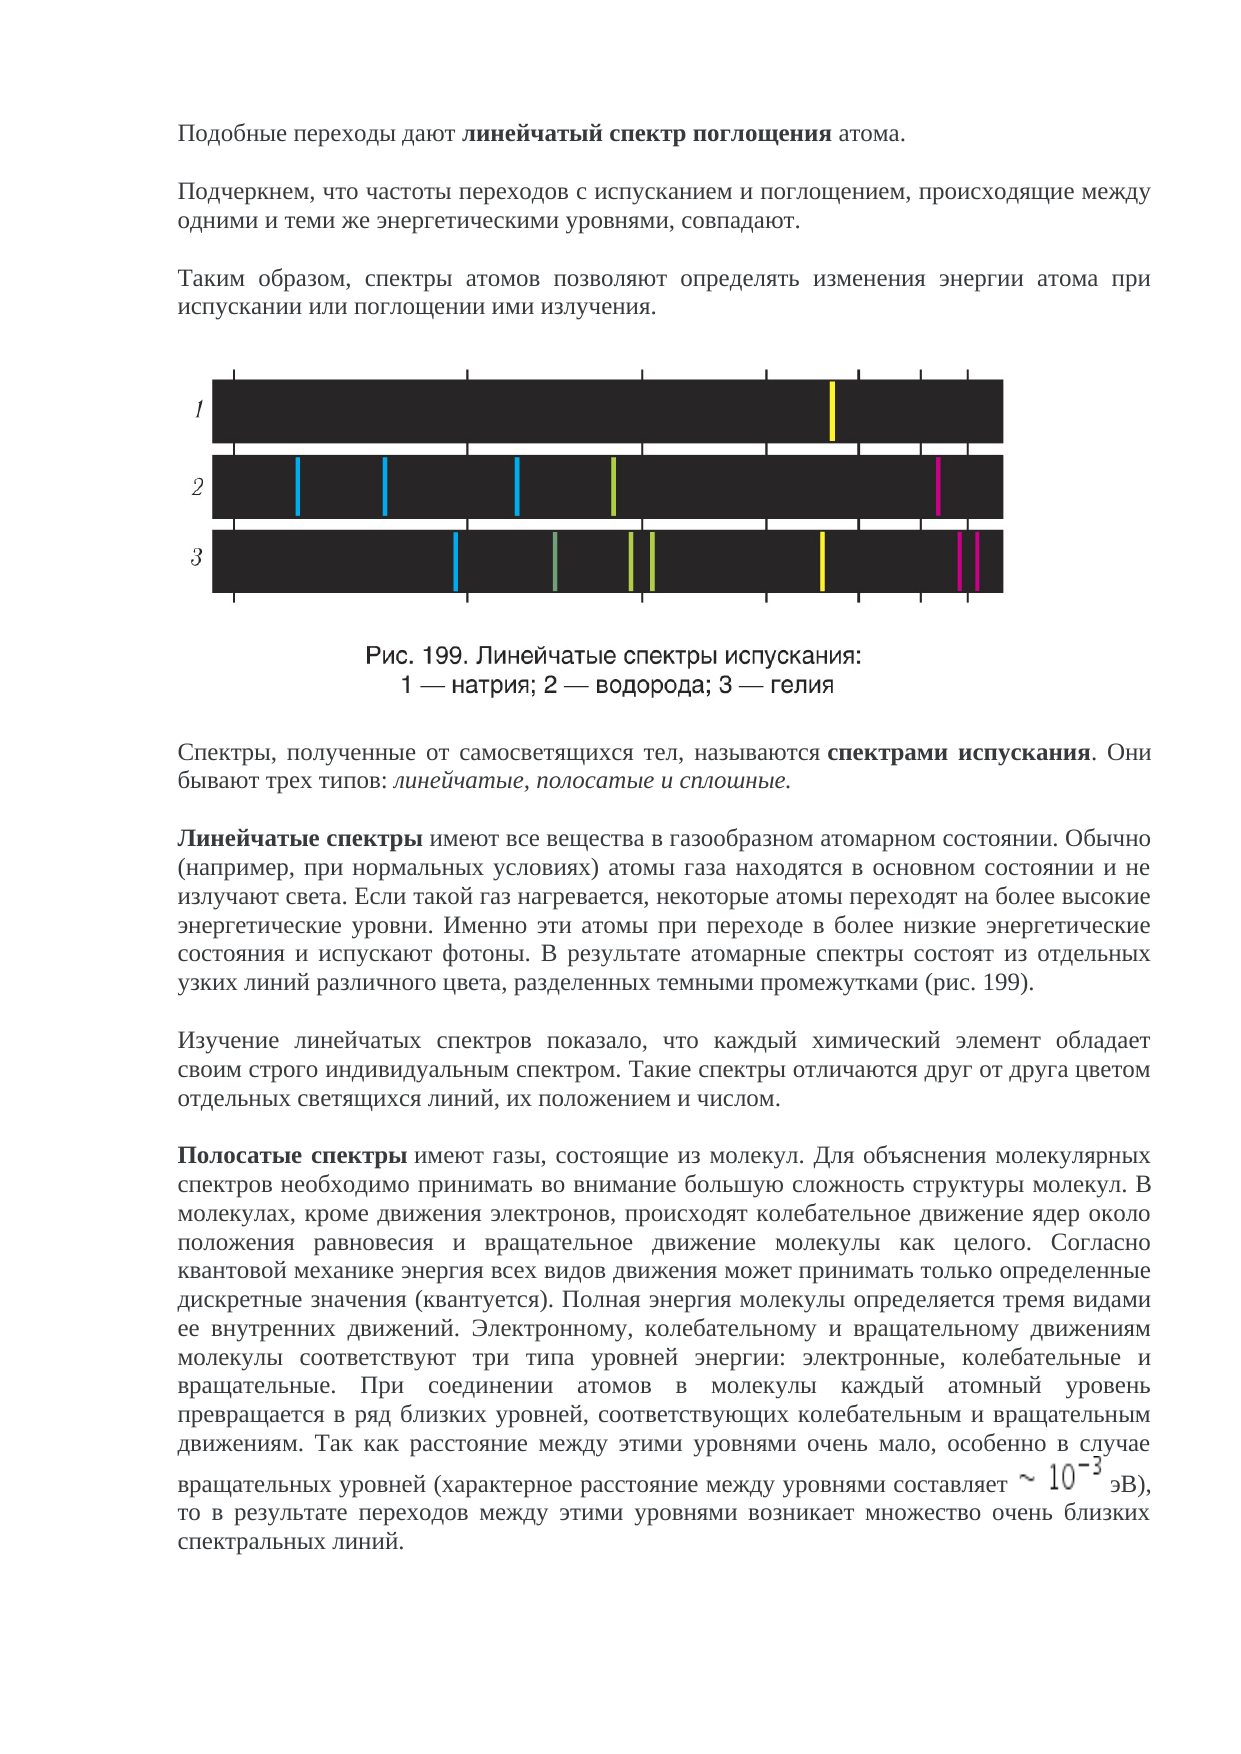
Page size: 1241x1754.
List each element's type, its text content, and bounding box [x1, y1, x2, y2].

text Линейчатые спектры имеют все вещества в газообразном атомарном состоянии. Обычно (например, при нормальных условиях) атомы газа находятся в основном состоянии и не излучают света. Если такой газ нагревается, некоторые атомы переходят на более высокие энергетические уровни. Именно эти атомы при переходе в более низкие энергетические состояния и испускают фотоны. В результате атомарные спектры состоят из отдельных узких линий различного цвета, разделенных темными промежутками (рис. 199). [177, 823, 1152, 996]
picture [177, 349, 1018, 708]
text Подчеркнем, что частоты переходов с испусканием и поглощением, происходящие между одними и теми же энергетическими уровнями, совпадают. [177, 176, 1152, 233]
text Полосатые спектры имеют газы, состоящие из молекул. Для объяснения молекулярных спектров необходимо принимать во внимание большую сложность структуры молекул. В молекулах, кроме движения электронов, происходят колебательное движение ядер около положения равновесия и вращательное движение молекулы как целого. Согласно квантовой механике энергия всех видов движения может принимать только определенные дискретные значения (квантуется). Полная энергия молекулы определяется тремя видами ее внутренних движений. Электронному, колебательному и вращательному движениям молекулы соответствуют три типа уровней энергии: электронные, колебательные и вращательные. При соединении атомов в молекулы каждый атомный уровень превращается в ряд близких уровней, соответствующих колебательным и вращательным движениям. Так как расстояние между этими уровнями очень мало, особенно в случае вращательных уровней (характерное расстояние между уровнями составляет эВ), то в результате переходов между этими уровнями возникает множество очень близких спектральных линий. [177, 1141, 1152, 1555]
text Подобные переходы дают линейчатый спектр поглощения атома. [177, 118, 1152, 147]
text Спектры, полученные от самосветящихся тел, называются спектрами испускания. Они бывают трех типов: линейчатые, полосатые и сплошные. [177, 737, 1152, 794]
text Изучение линейчатых спектров показало, что каждый химический элемент обладает своим строго индивидуальным спектром. Такие спектры отличаются друг от друга цветом отдельных светящихся линий, их положением и числом. [177, 1025, 1152, 1111]
picture [1014, 1456, 1110, 1492]
text Таким образом, спектры атомов позволяют определять изменения энергии атома при испускании или поглощении ими излучения. [177, 263, 1152, 320]
